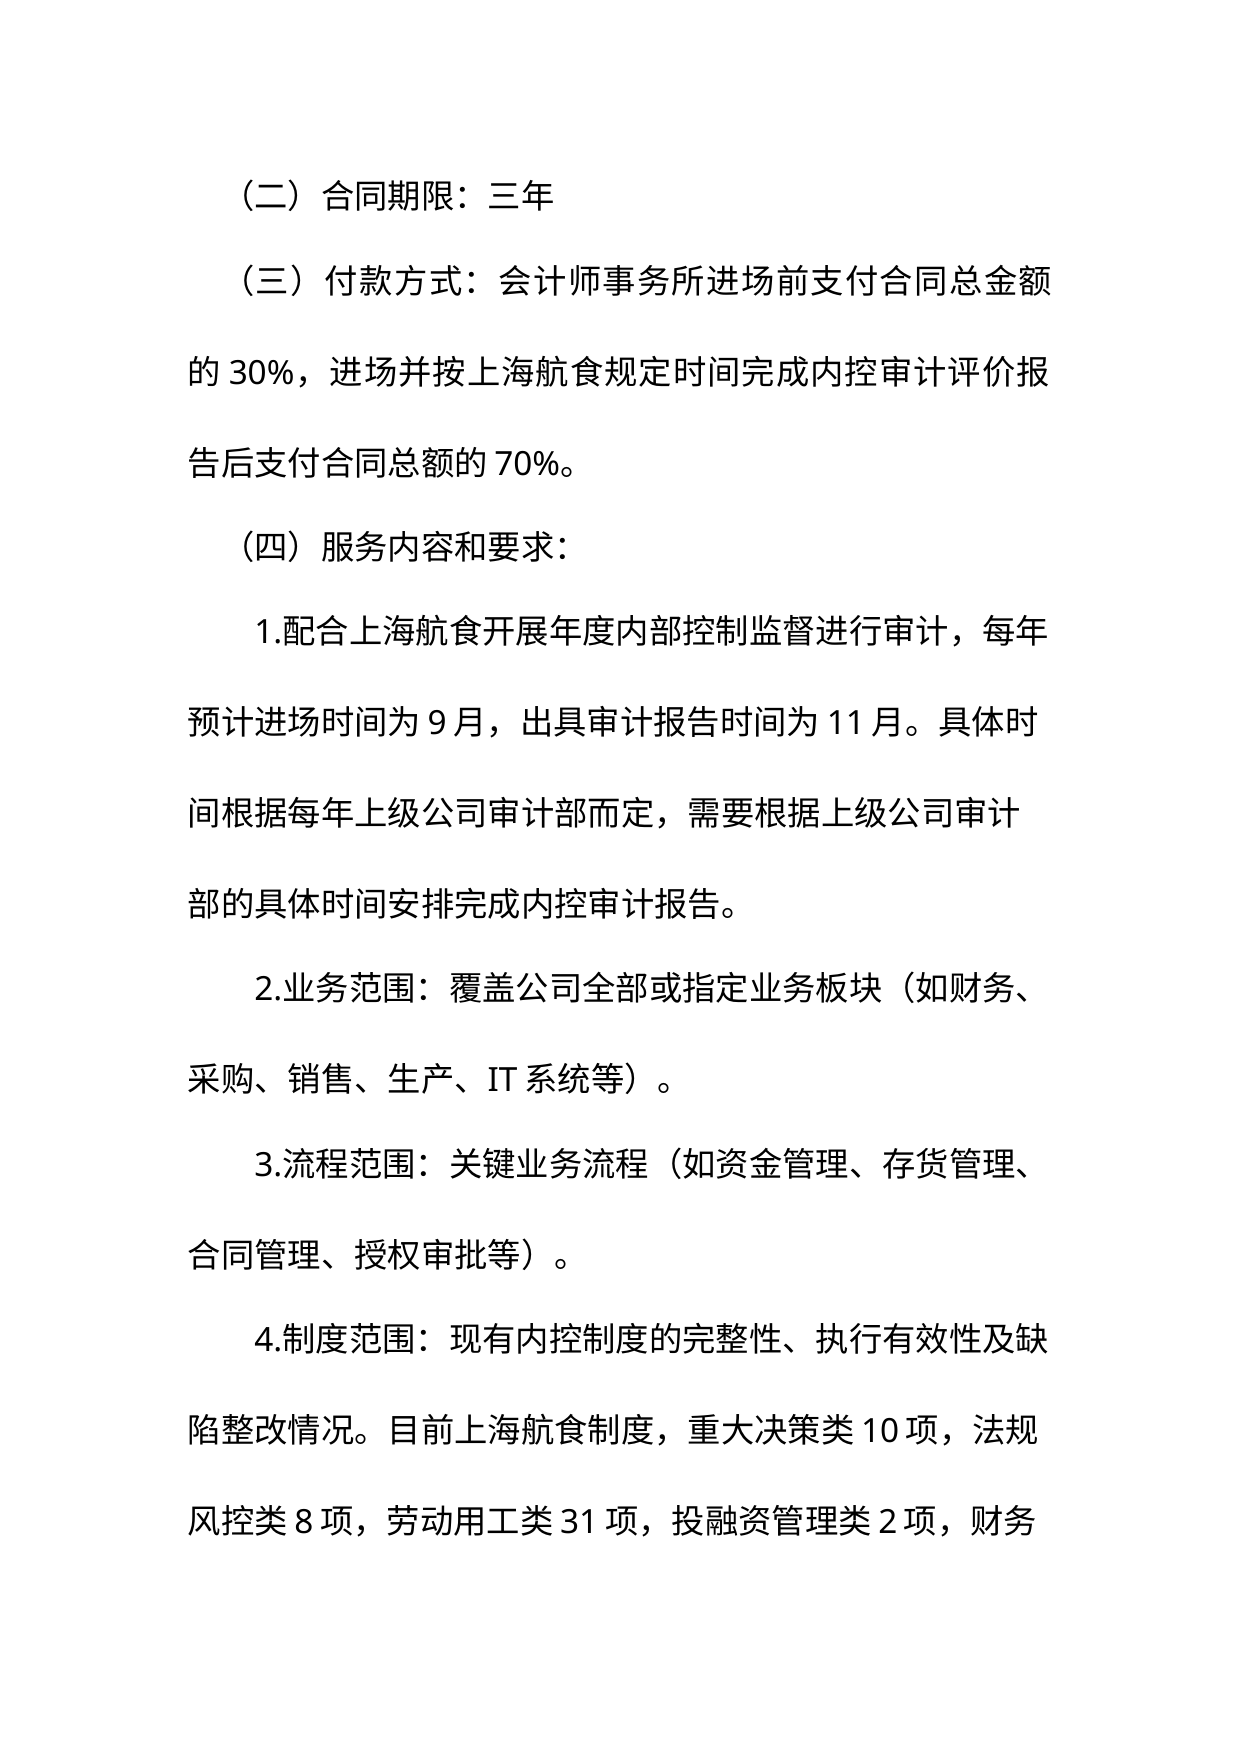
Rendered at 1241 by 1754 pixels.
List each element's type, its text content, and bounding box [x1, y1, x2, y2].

list （三）付款方式：会计师事务所进场前支付合同总金额的30%，进场并按上海航食规定时间完成内控审计评价报告后支付合同总额的70%。 [187, 246, 1053, 493]
text 2.业务范围：覆盖公司全部或指定业务板块（如财务、采购、销售、生产、IT系统等）。 [187, 954, 1053, 1110]
list （二）合同期限：三年 [187, 162, 1053, 227]
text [187, 1304, 1053, 1551]
text （四）服务内容和要求： [187, 512, 1053, 577]
text 1.配合上海航食开展年度内部控制监督进行审计，每年预计进场时间为9月，出具审计报告时间为11月。具体时间根据每年上级公司审计部而定，需要根据上级公司审计部的具体时间安排完成内控审计报告。 [187, 597, 1053, 934]
text 3.流程范围：关键业务流程（如资金管理、存货管理、合同管理、授权审批等）。 [187, 1129, 1053, 1285]
